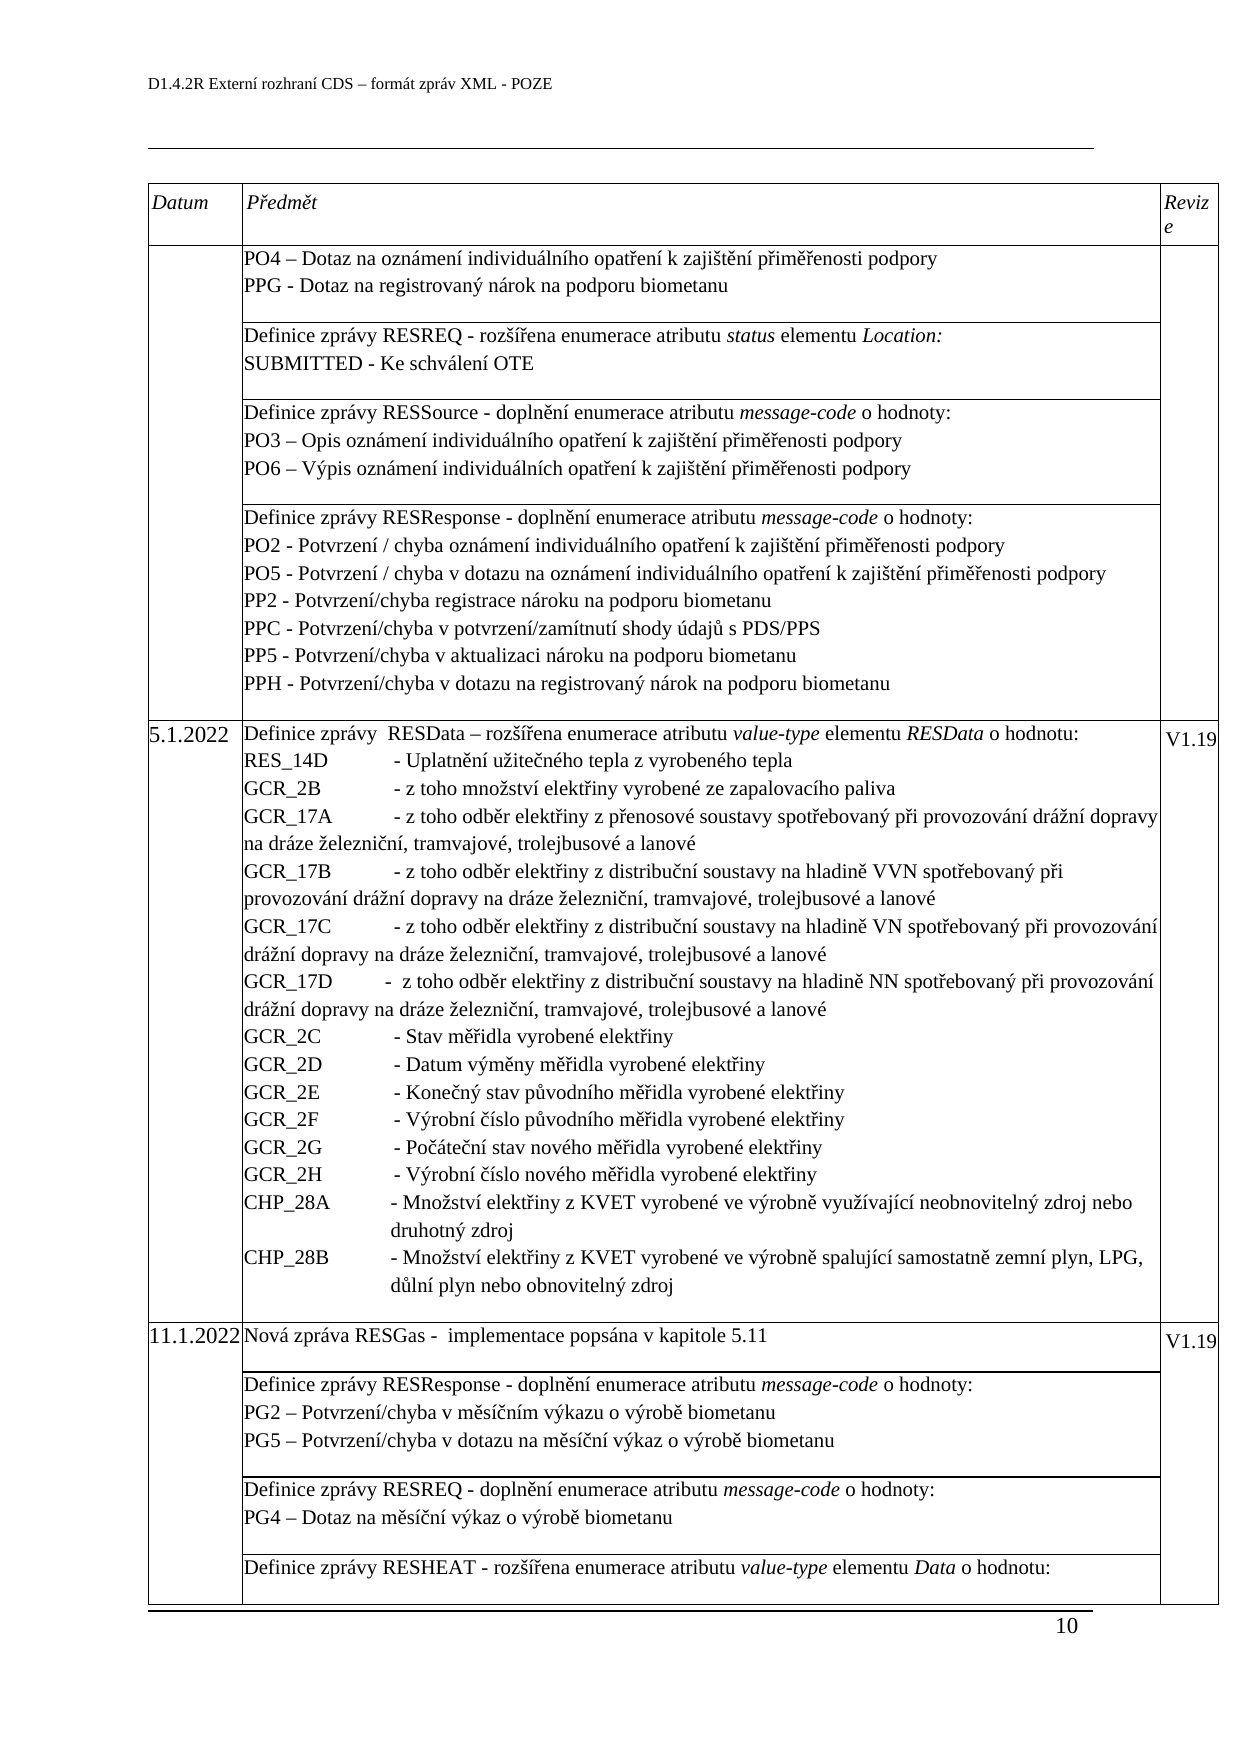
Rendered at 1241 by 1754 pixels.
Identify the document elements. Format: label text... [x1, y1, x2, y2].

table_cell Definice zprávy RESREQ - rozšířena enumerace atributu status elementu Location: SUBMITTED - Ke schválení OTE [243, 323, 1160, 399]
table_cell 5.1.2022 [149, 721, 242, 1322]
table_cell Definice zprávy RESSource - doplnění enumerace atributu message-code o hodnoty: PO3 – Opis oznámení individuálního opatření k zajištění přiměřenosti podpory PO6 – Výpis oznámení individuálních opatření k zajištění přiměřenosti podpory [243, 400, 1160, 504]
table_header Datum [149, 184, 242, 244]
table_header Revize [1161, 184, 1218, 244]
table_cell Definice zprávy RESResponse - doplnění enumerace atributu message-code o hodnoty: PG2 – Potvrzení/chyba v měsíčním výkazu o výrobě biometanu PG5 – Potvrzení/chyba v dotazu na měsíční výkaz o výrobě biometanu [243, 1373, 1160, 1476]
table_header Předmět [243, 184, 1160, 244]
table_cell Definice zprávy RESData – rozšířena enumerace atributu value-type elementu RESData o hodnotu: RES_14D - Uplatnění užitečného tepla z vyrobeného tepla GCR_2B - z toho množství elektřiny vyrobené ze zapalovacího paliva GCR_17A - z toho odběr elektřiny z přenosové soustavy spotřebovaný při provozování drážní dopravy na dráze železniční, tramvajové, trolejbusové a lanové GCR_17B - z toho odběr elektřiny z distribuční soustavy na hladině VVN spotřebovaný při provozování drážní dopravy na dráze železniční, tramvajové, trolejbusové a lanové GCR_17C - z toho odběr elektřiny z distribuční soustavy na hladině VN spotřebovaný při provozování drážní dopravy na dráze železniční, tramvajové, trolejbusové a lanové GCR_17D - z toho odběr elektřiny z distribuční soustavy na hladině NN spotřebovaný při provozování drážní dopravy na dráze železniční, tramvajové, trolejbusové a lanové GCR_2C - Stav měřidla vyrobené elektřiny GCR_2D - Datum výměny měřidla vyrobené elektřiny GCR_2E - Konečný stav původního měřidla vyrobené elektřiny GCR_2F - Výrobní číslo původního měřidla vyrobené elektřiny GCR_2G - Počáteční stav nového měřidla vyrobené elektřiny GCR_2H - Výrobní číslo nového měřidla vyrobené elektřiny CHP_28A - Množství elektřiny z KVET vyrobené ve výrobně využívající neobnovitelný zdroj nebo druhotný zdroj CHP_28B - Množství elektřiny z KVET vyrobené ve výrobně spalující samostatně zemní plyn, LPG, důlní plyn nebo obnovitelný zdroj [243, 721, 1160, 1322]
table_cell Definice zprávy RESResponse - doplnění enumerace atributu message-code o hodnoty: PO2 - Potvrzení / chyba oznámení individuálního opatření k zajištění přiměřenosti podpory PO5 - Potvrzení / chyba v dotazu na oznámení individuálního opatření k zajištění přiměřenosti podpory PP2 - Potvrzení/chyba registrace nároku na podporu biometanu PPC - Potvrzení/chyba v potvrzení/zamítnutí shody údajů s PDS/PPS PP5 - Potvrzení/chyba v aktualizaci nároku na podporu biometanu PPH - Potvrzení/chyba v dotazu na registrovaný nárok na podporu biometanu [243, 505, 1160, 720]
table_cell V1.19 [1161, 1323, 1218, 1603]
table_cell Definice zprávy RESREQ - doplnění enumerace atributu message-code o hodnoty: PG4 – Dotaz na měsíční výkaz o výrobě biometanu [243, 1478, 1160, 1554]
table_cell Nová zpráva RESGas - implementace popsána v kapitole 5.11 [243, 1323, 1160, 1371]
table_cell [243, 246, 1160, 322]
table_cell 11.1.2022 [149, 1323, 242, 1603]
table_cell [243, 1555, 1160, 1603]
table_cell V1.19 [1161, 721, 1218, 1322]
